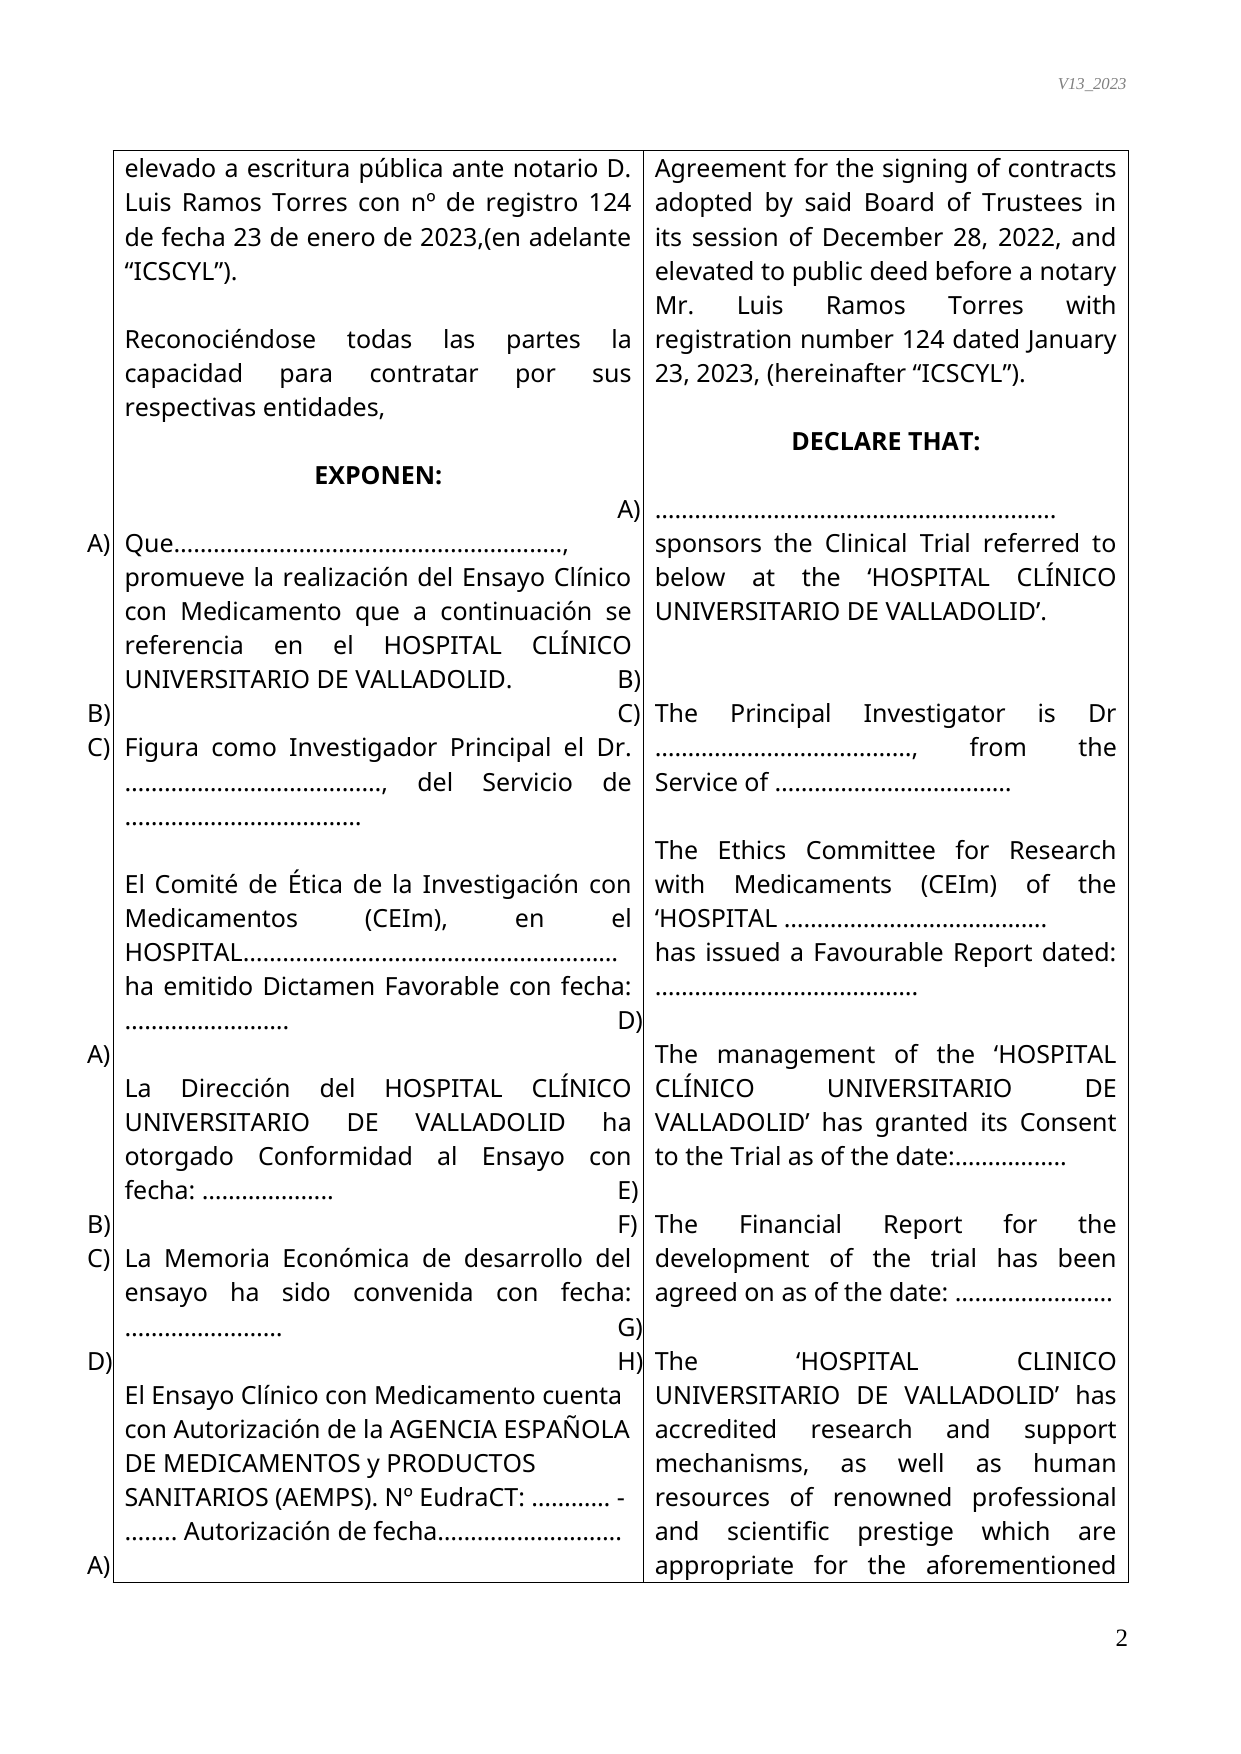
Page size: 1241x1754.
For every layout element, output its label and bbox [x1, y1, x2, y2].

table_cell [644, 151, 1128, 1582]
table_cell [114, 151, 643, 1582]
